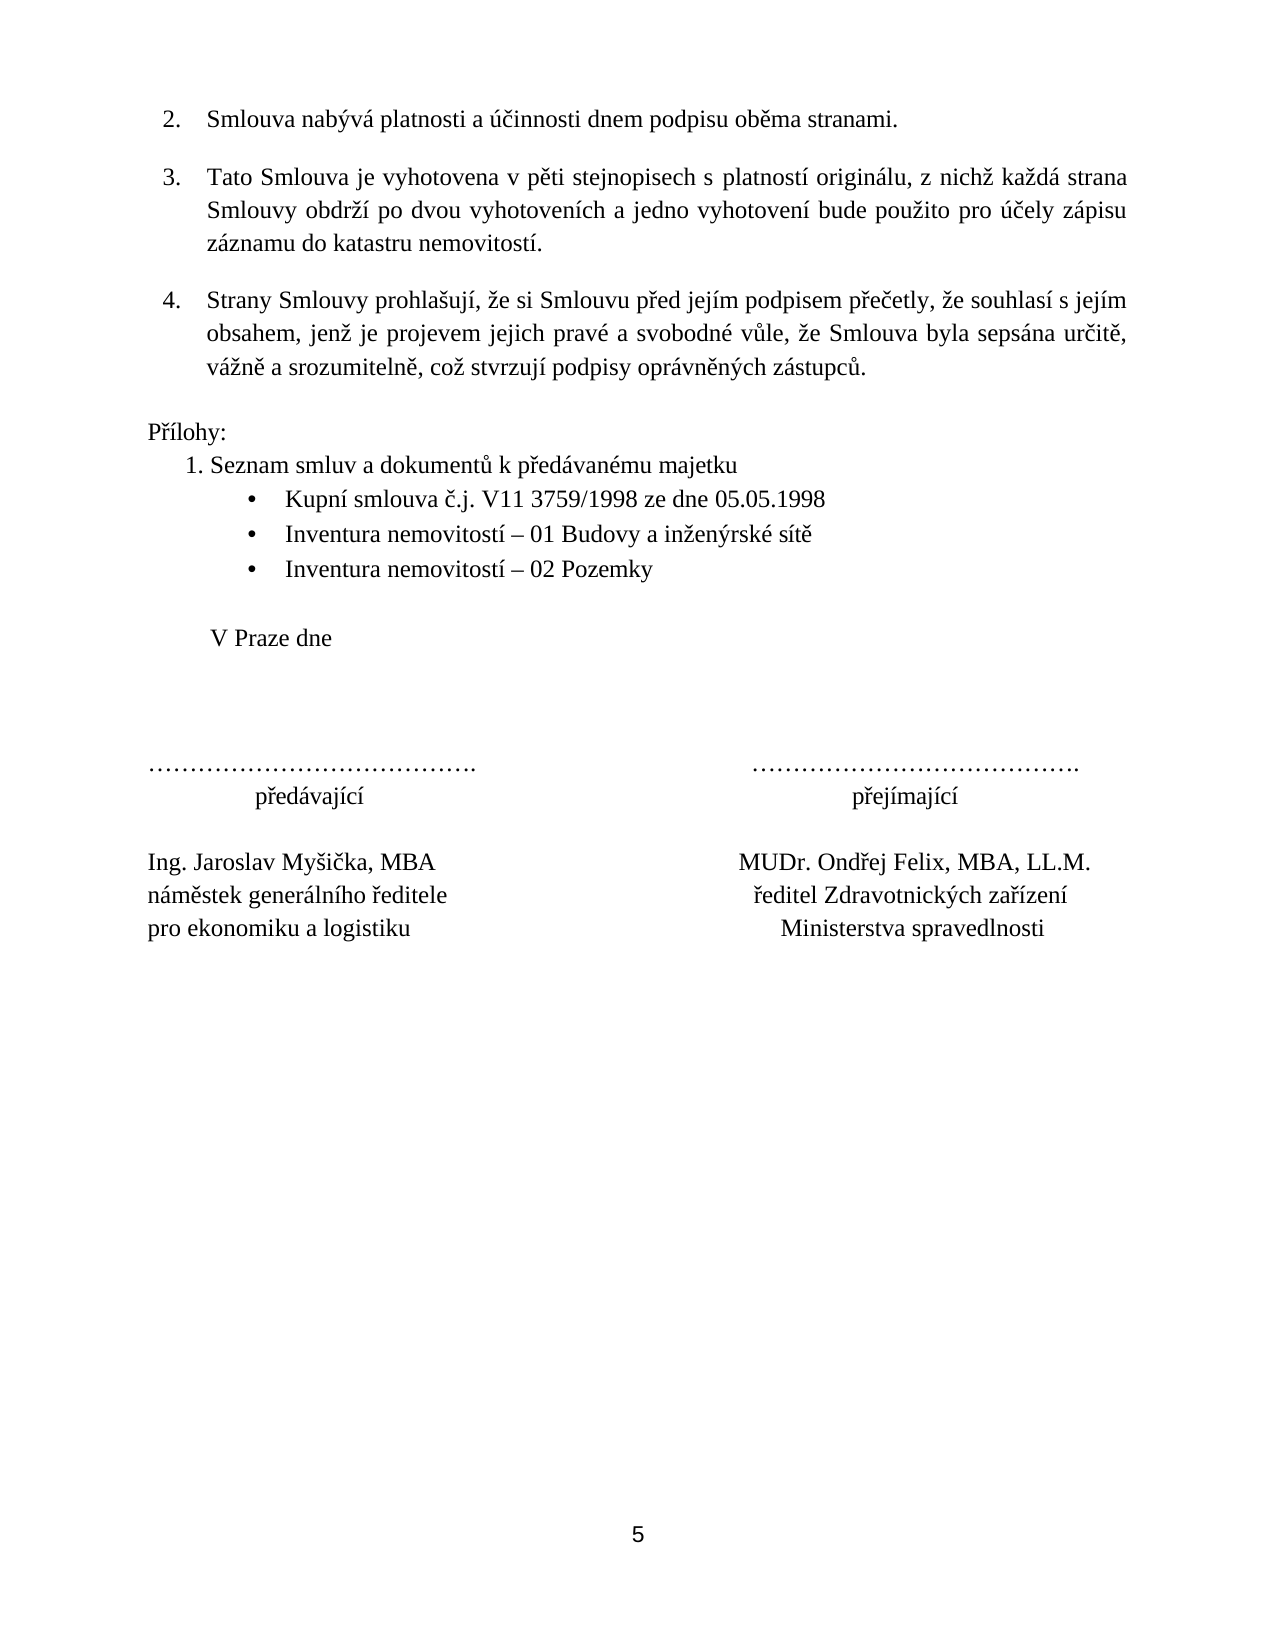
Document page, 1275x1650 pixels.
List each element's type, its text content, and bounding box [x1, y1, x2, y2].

text …………………………………. …………………………………. [147, 750, 1142, 777]
list Inventura nemovitostí – 01 Budovy a inženýrské sítě [247, 519, 1142, 548]
list Inventura nemovitostí – 02 Pozemky [247, 554, 1142, 583]
text Ing. Jaroslav Myšička, MBA MUDr. Ondřej Felix, MBA, LL.M. [147, 847, 1142, 876]
list V Praze dne [210, 623, 1142, 652]
text Přílohy: [147, 417, 1142, 446]
list Kupní smlouva č.j. V11 3759/1998 ze dne 05.05.1998 [247, 484, 1142, 513]
list Seznam smluv a dokumentů k předávanému majetku [185, 450, 1142, 479]
text předávající přejímající [119, 781, 1094, 810]
list Tato Smlouva je vyhotovena v pěti stejnopisech s platností originálu, z nichž každá strana Smlouvy obdrží po dvou vyhotoveních a jedno vyhotovení bude použito pro účely zápisu záznamu do katastru nemovitostí. [162, 162, 1128, 256]
text náměstek generálního ředitele ředitel Zdravotnických zařízení pro ekonomiku a logistiku Ministerstva spravedlnosti [147, 880, 1068, 942]
list Smlouva nabývá platnosti a účinnosti dnem podpisu oběma stranami. [162, 104, 1142, 132]
list Strany Smlouvy prohlašují, že si Smlouvu před jejím podpisem přečetly, že souhlasí s jejím obsahem, jenž je projevem jejich pravé a svobodné vůle, že Smlouva byla sepsána určitě, vážně a srozumitelně, což stvrzují podpisy oprávněných zástupců. [162, 286, 1127, 380]
